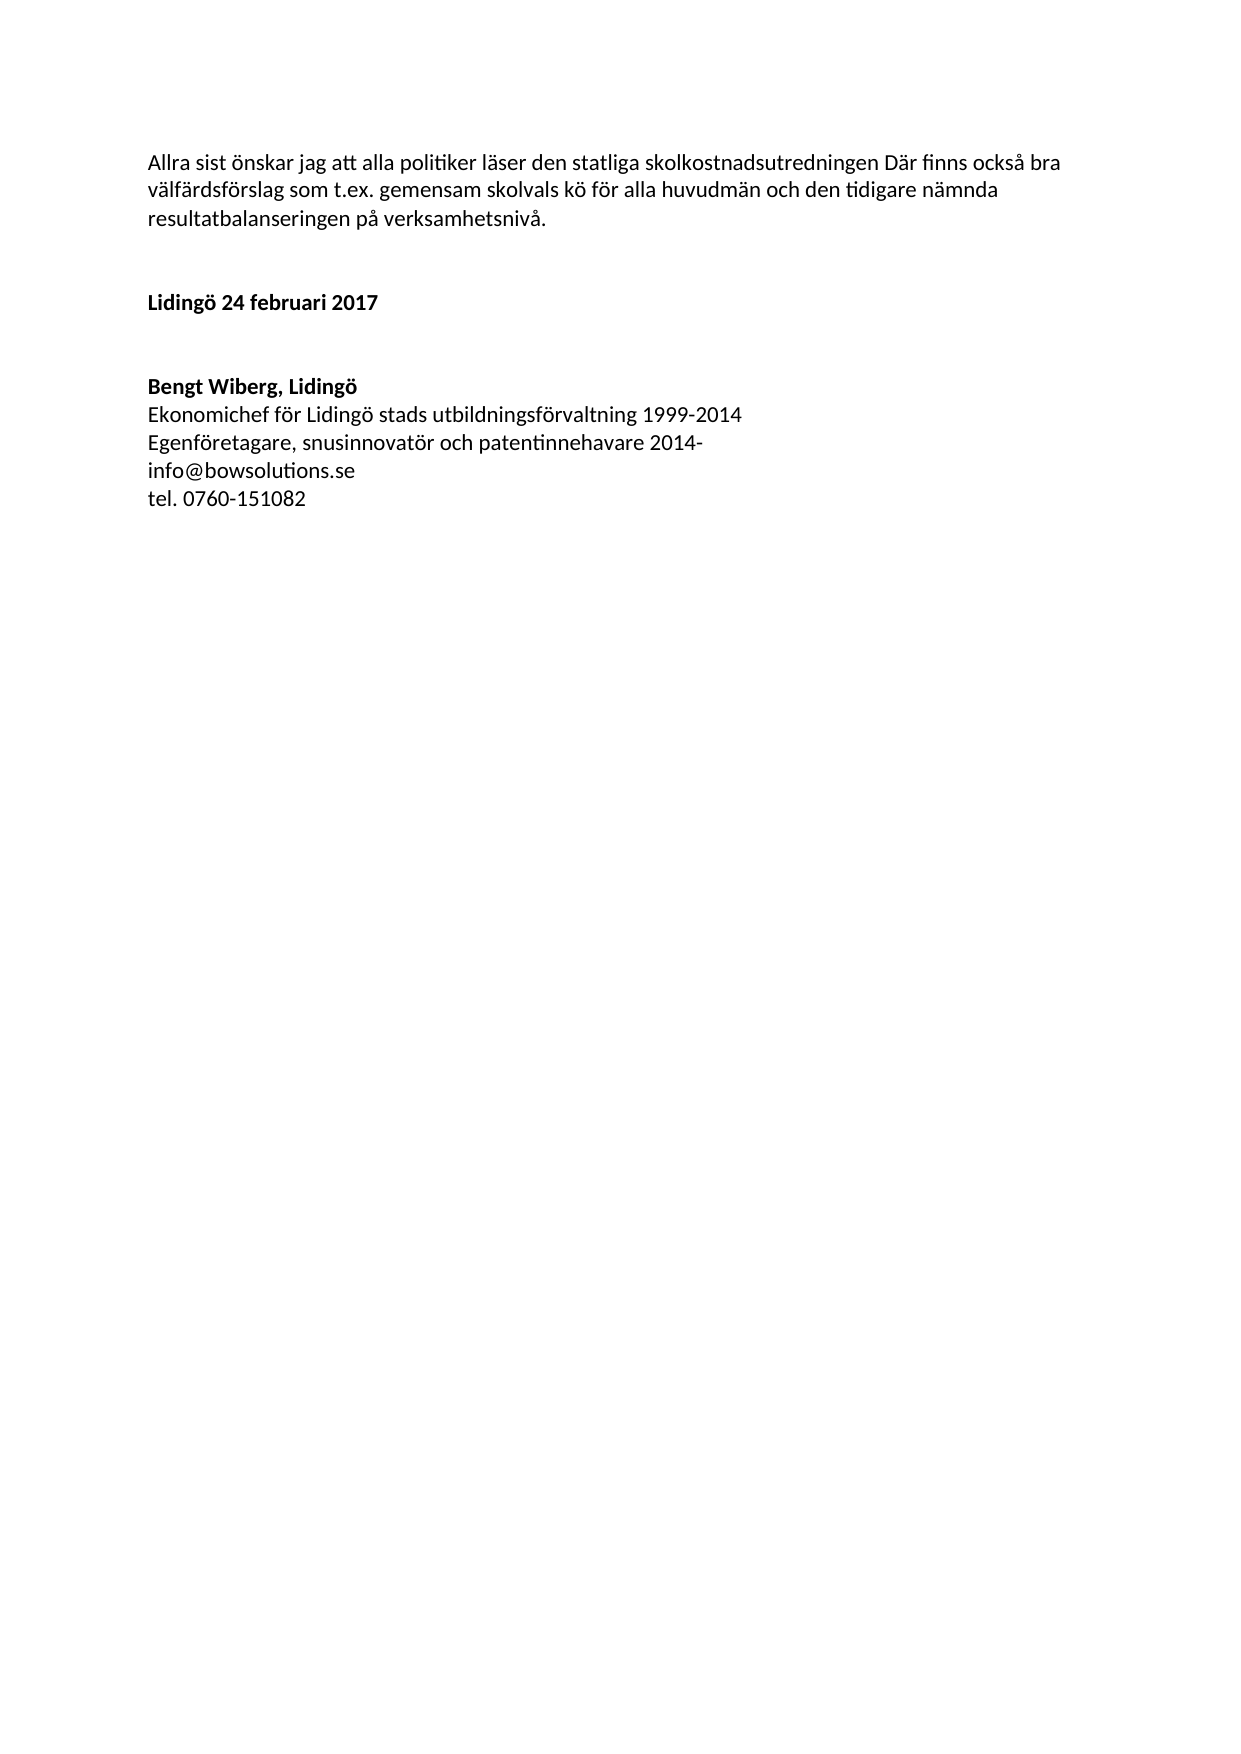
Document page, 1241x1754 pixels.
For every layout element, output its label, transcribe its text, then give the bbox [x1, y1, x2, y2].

text info@bowsolutions.se [148, 456, 1093, 484]
text Allra sist önskar jag att alla politiker läser den statliga skolkostnadsutredningen Där finns också bra välfärdsförslag som t.ex. gemensam skolvals kö för alla huvudmän och den tidigare nämnda resultatbalanseringen på verksamhetsnivå. [148, 148, 1093, 232]
text Lidingö 24 februari 2017 [148, 288, 1093, 316]
text tel. 0760-151082 [148, 484, 1093, 512]
text Ekonomichef för Lidingö stads utbildningsförvaltning 1999-2014 [148, 400, 1093, 428]
text Egenföretagare, snusinnovatör och patentinnehavare 2014- [148, 428, 1093, 456]
text Bengt Wiberg, Lidingö [148, 372, 1093, 400]
